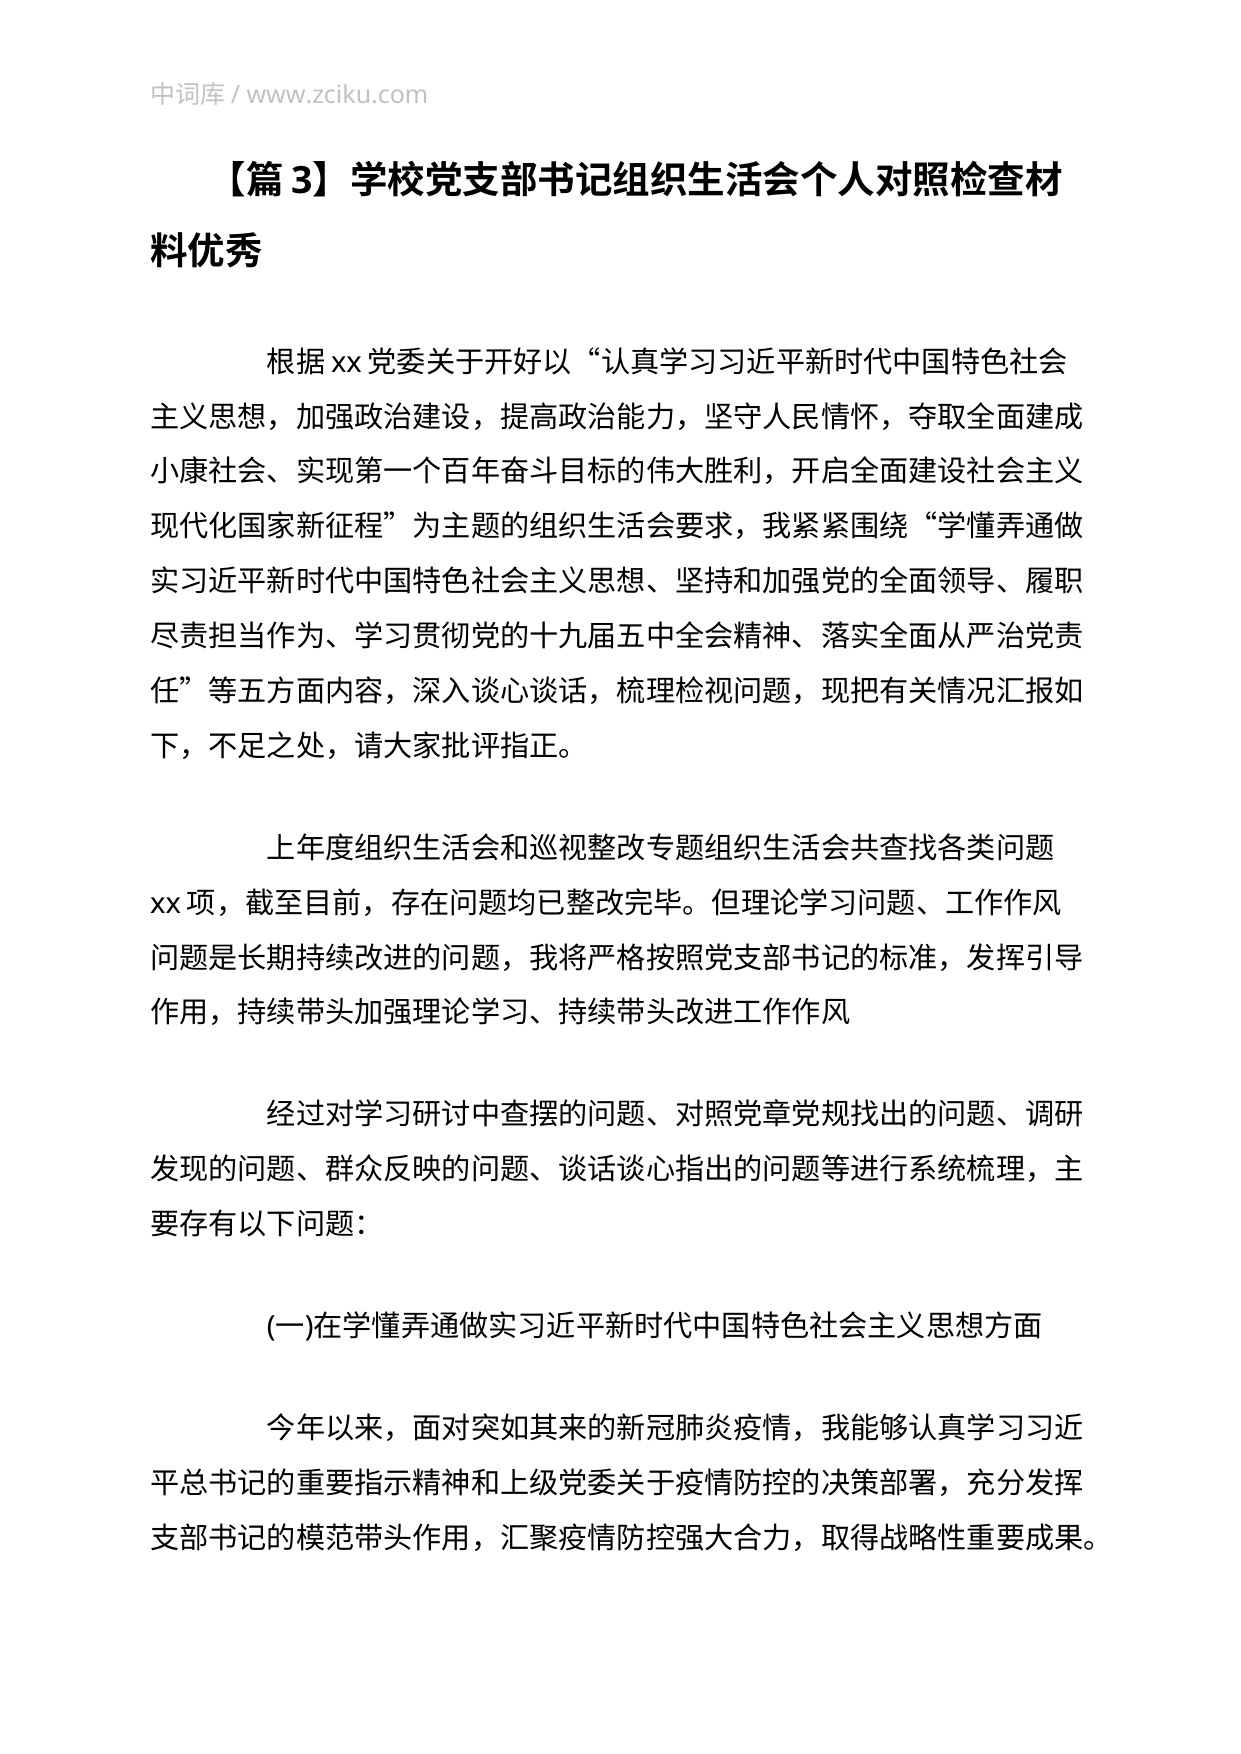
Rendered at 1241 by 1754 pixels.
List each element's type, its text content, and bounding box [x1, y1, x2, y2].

text 【篇3】学校党支部书记组织生活会个人对照检查材料优秀 [150, 150, 1090, 275]
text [150, 1404, 1090, 1556]
text 根据xx党委关于开好以“认真学习习近平新时代中国特色社会主义思想，加强政治建设，提高政治能力，坚守人民情怀，夺取全面建成小康社会、实现第一个百年奋斗目标的伟大胜利，开启全面建设社会主义现代化国家新征程”为主题的组织生活会要求，我紧紧围绕“学懂弄通做实习近平新时代中国特色社会主义思想、坚持和加强党的全面领导、履职尽责担当作为、学习贯彻党的十九届五中全会精神、落实全面从严治党责任”等五方面内容，深入谈心谈话，梳理检视问题，现把有关情况汇报如下，不足之处，请大家批评指正。 [150, 338, 1090, 765]
text 经过对学习研讨中查摆的问题、对照党章党规找出的问题、调研发现的问题、群众反映的问题、谈话谈心指出的问题等进行系统梳理，主要存有以下问题： [150, 1091, 1090, 1243]
text 上年度组织生活会和巡视整改专题组织生活会共查找各类问题xx项，截至目前，存在问题均已整改完毕。但理论学习问题、工作作风问题是长期持续改进的问题，我将严格按照党支部书记的标准，发挥引导作用，持续带头加强理论学习、持续带头改进工作作风 [150, 824, 1090, 1031]
text (一)在学懂弄通做实习近平新时代中国特色社会主义思想方面 [150, 1302, 1090, 1345]
